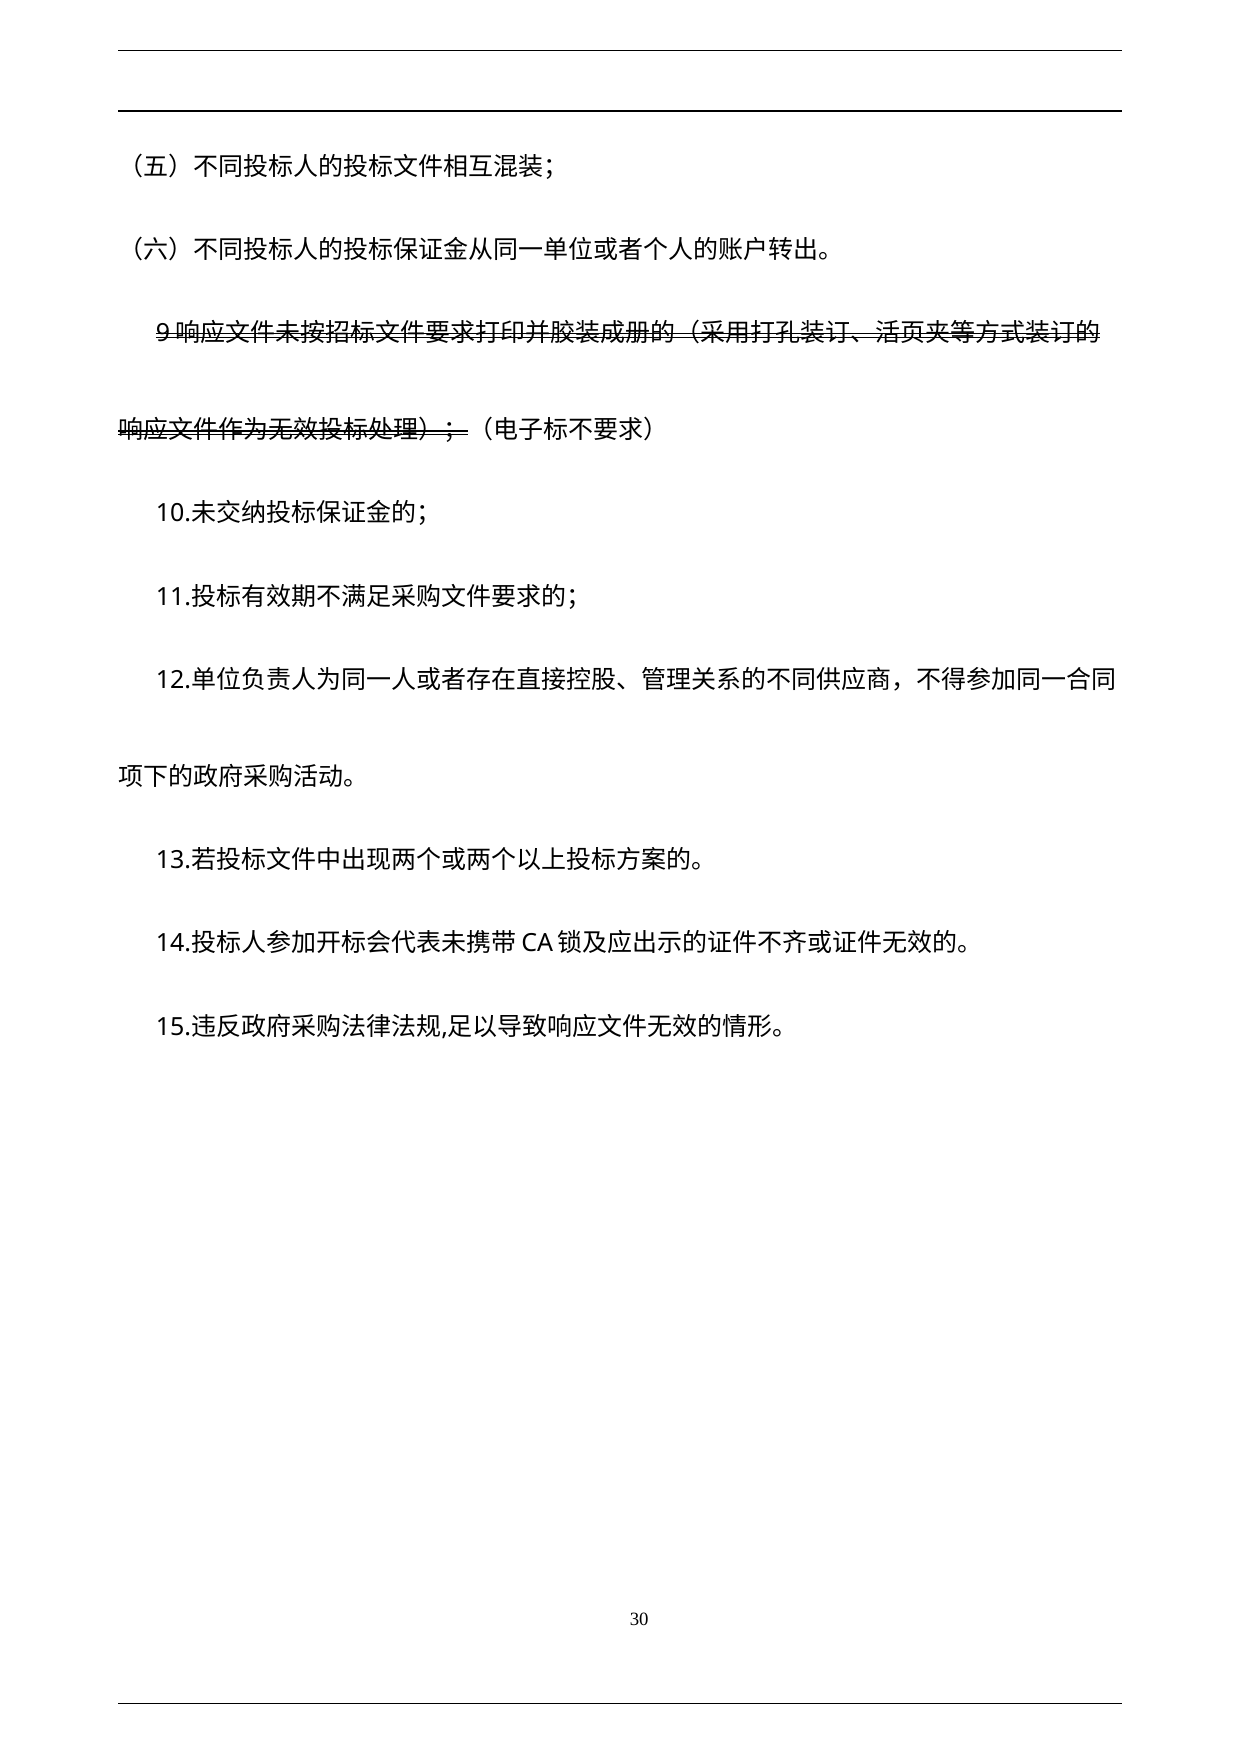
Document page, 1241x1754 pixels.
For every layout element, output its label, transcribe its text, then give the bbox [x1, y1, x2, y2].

text 11.投标有效期不满足采购文件要求的； [118, 562, 1122, 627]
text （五）不同投标人的投标文件相互混装； [118, 132, 1122, 197]
text 14.投标人参加开标会代表未携带CA锁及应出示的证件不齐或证件无效的。 [118, 908, 1122, 973]
text 12.单位负责人为同一人或者存在直接控股、管理关系的不同供应商，不得参加同一合同项下的政府采购活动。 [118, 645, 1122, 807]
text 10.未交纳投标保证金的； [118, 478, 1122, 543]
text （六）不同投标人的投标保证金从同一单位或者个人的账户转出。 [118, 215, 1122, 280]
text 9响应文件未按招标文件要求打印并胶装成册的（采用打孔装订、活页夹等方式装订的响应文件作为无效投标处理）；（电子标不要求） [118, 298, 1122, 460]
text 15.违反政府采购法律法规,足以导致响应文件无效的情形。 [118, 992, 1122, 1057]
text 13.若投标文件中出现两个或两个以上投标方案的。 [118, 825, 1122, 890]
